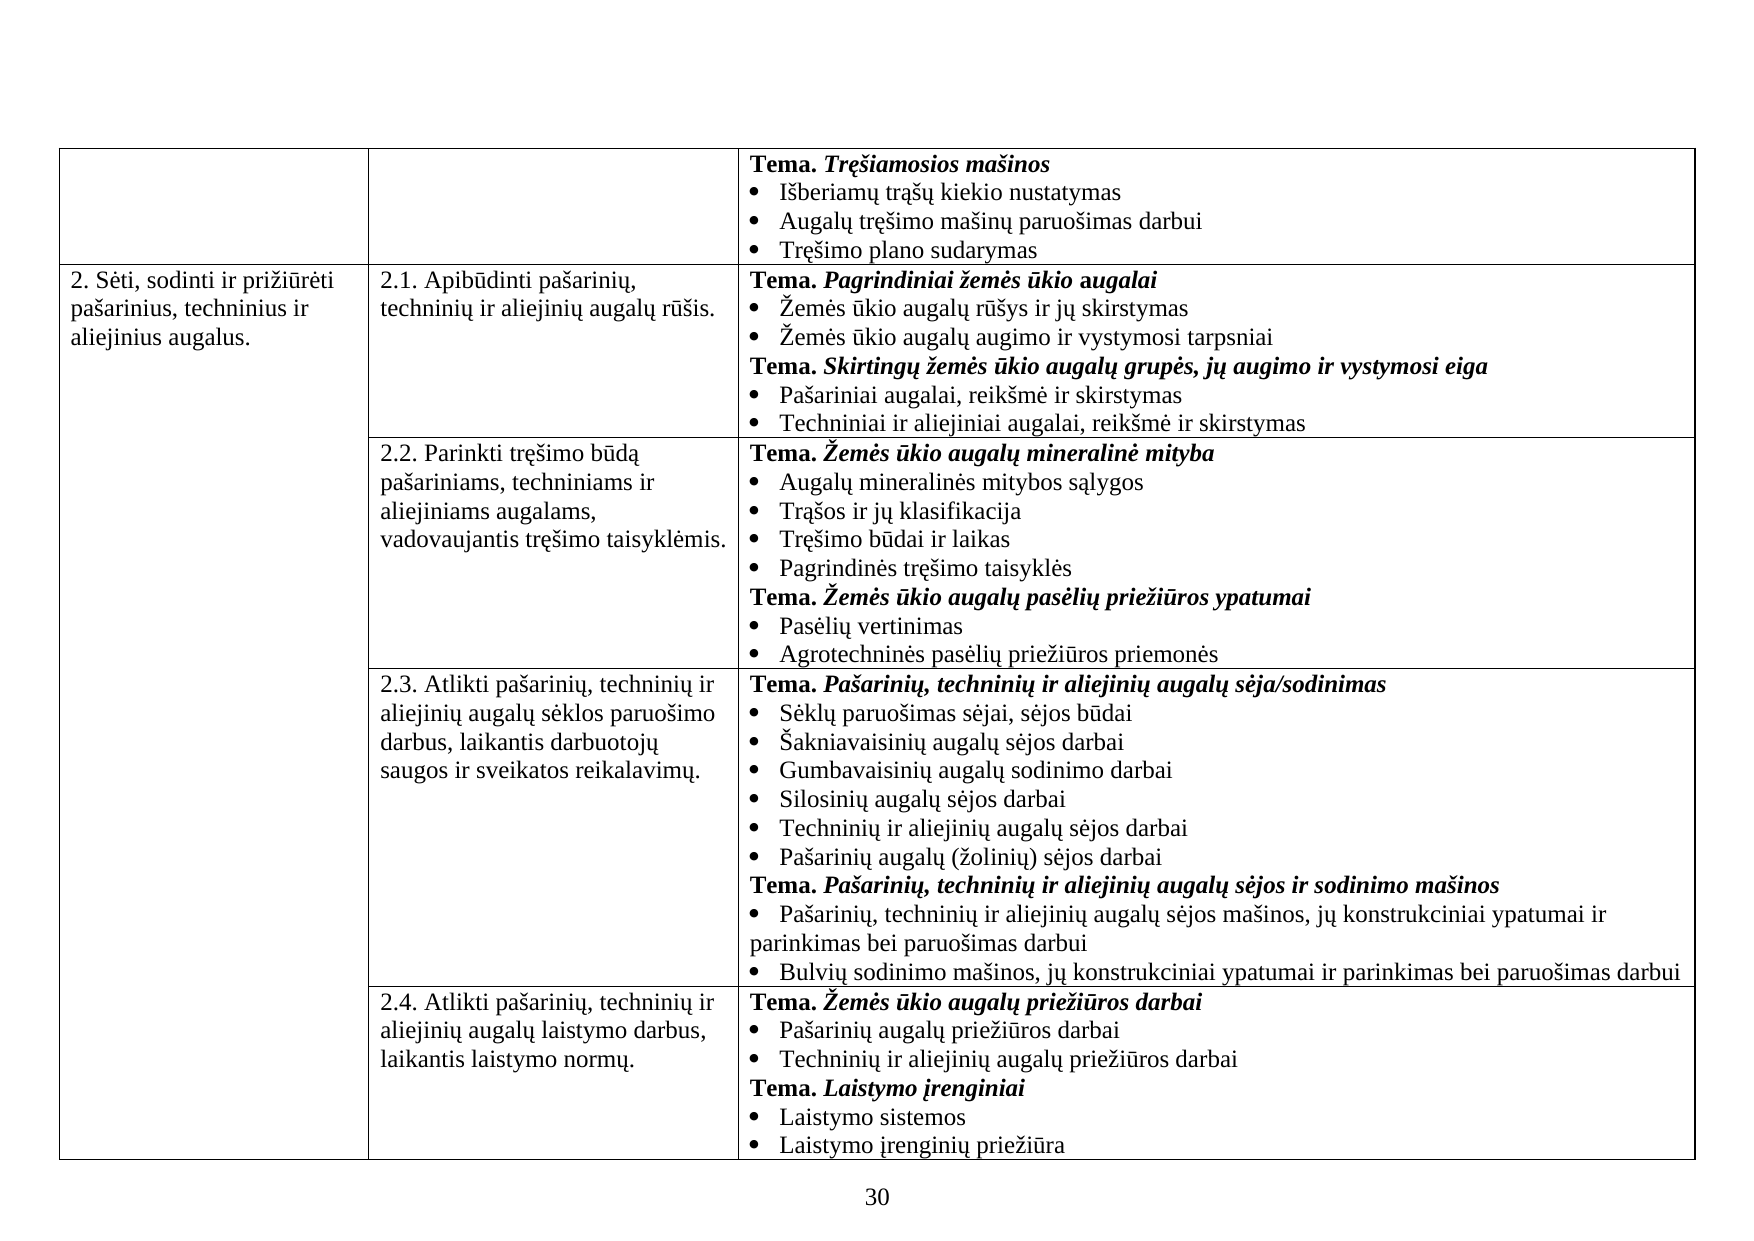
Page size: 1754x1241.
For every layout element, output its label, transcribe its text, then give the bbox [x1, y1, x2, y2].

table_cell Tema. Žemės ūkio augalų mineralinė mityba Augalų mineralinės mitybos sąlygos Trąšos ir jų klasifikacija Tręšimo būdai ir laikas Pagrindinės tręšimo taisyklės Tema. Žemės ūkio augalų pasėlių priežiūros ypatumai Pasėlių vertinimas Agrotechninės pasėlių priežiūros priemonės [739, 438, 1694, 668]
table_cell Tema. Pašarinių, techninių ir aliejinių augalų sėja/sodinimas Sėklų paruošimas sėjai, sėjos būdai Šakniavaisinių augalų sėjos darbai Gumbavaisinių augalų sodinimo darbai Silosinių augalų sėjos darbai Techninių ir aliejinių augalų sėjos darbai Pašarinių augalų (žolinių) sėjos darbai Tema. Pašarinių, techninių ir aliejinių augalų sėjos ir sodinimo mašinos Pašarinių, techninių ir aliejinių augalų sėjos mašinos, jų konstrukciniai ypatumai ir parinkimas bei paruošimas darbui Bulvių sodinimo mašinos, jų konstrukciniai ypatumai ir parinkimas bei paruošimas darbui [739, 669, 1694, 986]
table_cell 2.3. Atlikti pašarinių, techninių ir aliejinių augalų sėklos paruošimo darbus, laikantis darbuotojų saugos ir sveikatos reikalavimų. [369, 669, 738, 986]
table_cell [739, 149, 1694, 264]
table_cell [739, 987, 1694, 1159]
table_cell 2.1. Apibūdinti pašarinių, techninių ir aliejinių augalų rūšis. [369, 265, 738, 437]
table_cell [369, 149, 738, 264]
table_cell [369, 987, 738, 1159]
table_cell 2. Sėti, sodinti ir prižiūrėti pašarinius, techninius ir aliejinius augalus. [60, 265, 368, 1159]
table_cell 2.2. Parinkti tręšimo būdą pašariniams, techniniams ir aliejiniams augalams, vadovaujantis tręšimo taisyklėmis. [369, 438, 738, 668]
table_cell Tema. Pagrindiniai žemės ūkio augalai Žemės ūkio augalų rūšys ir jų skirstymas Žemės ūkio augalų augimo ir vystymosi tarpsniai Tema. Skirtingų žemės ūkio augalų grupės, jų augimo ir vystymosi eiga Pašariniai augalai, reikšmė ir skirstymas Techniniai ir aliejiniai augalai, reikšmė ir skirstymas [739, 265, 1694, 437]
